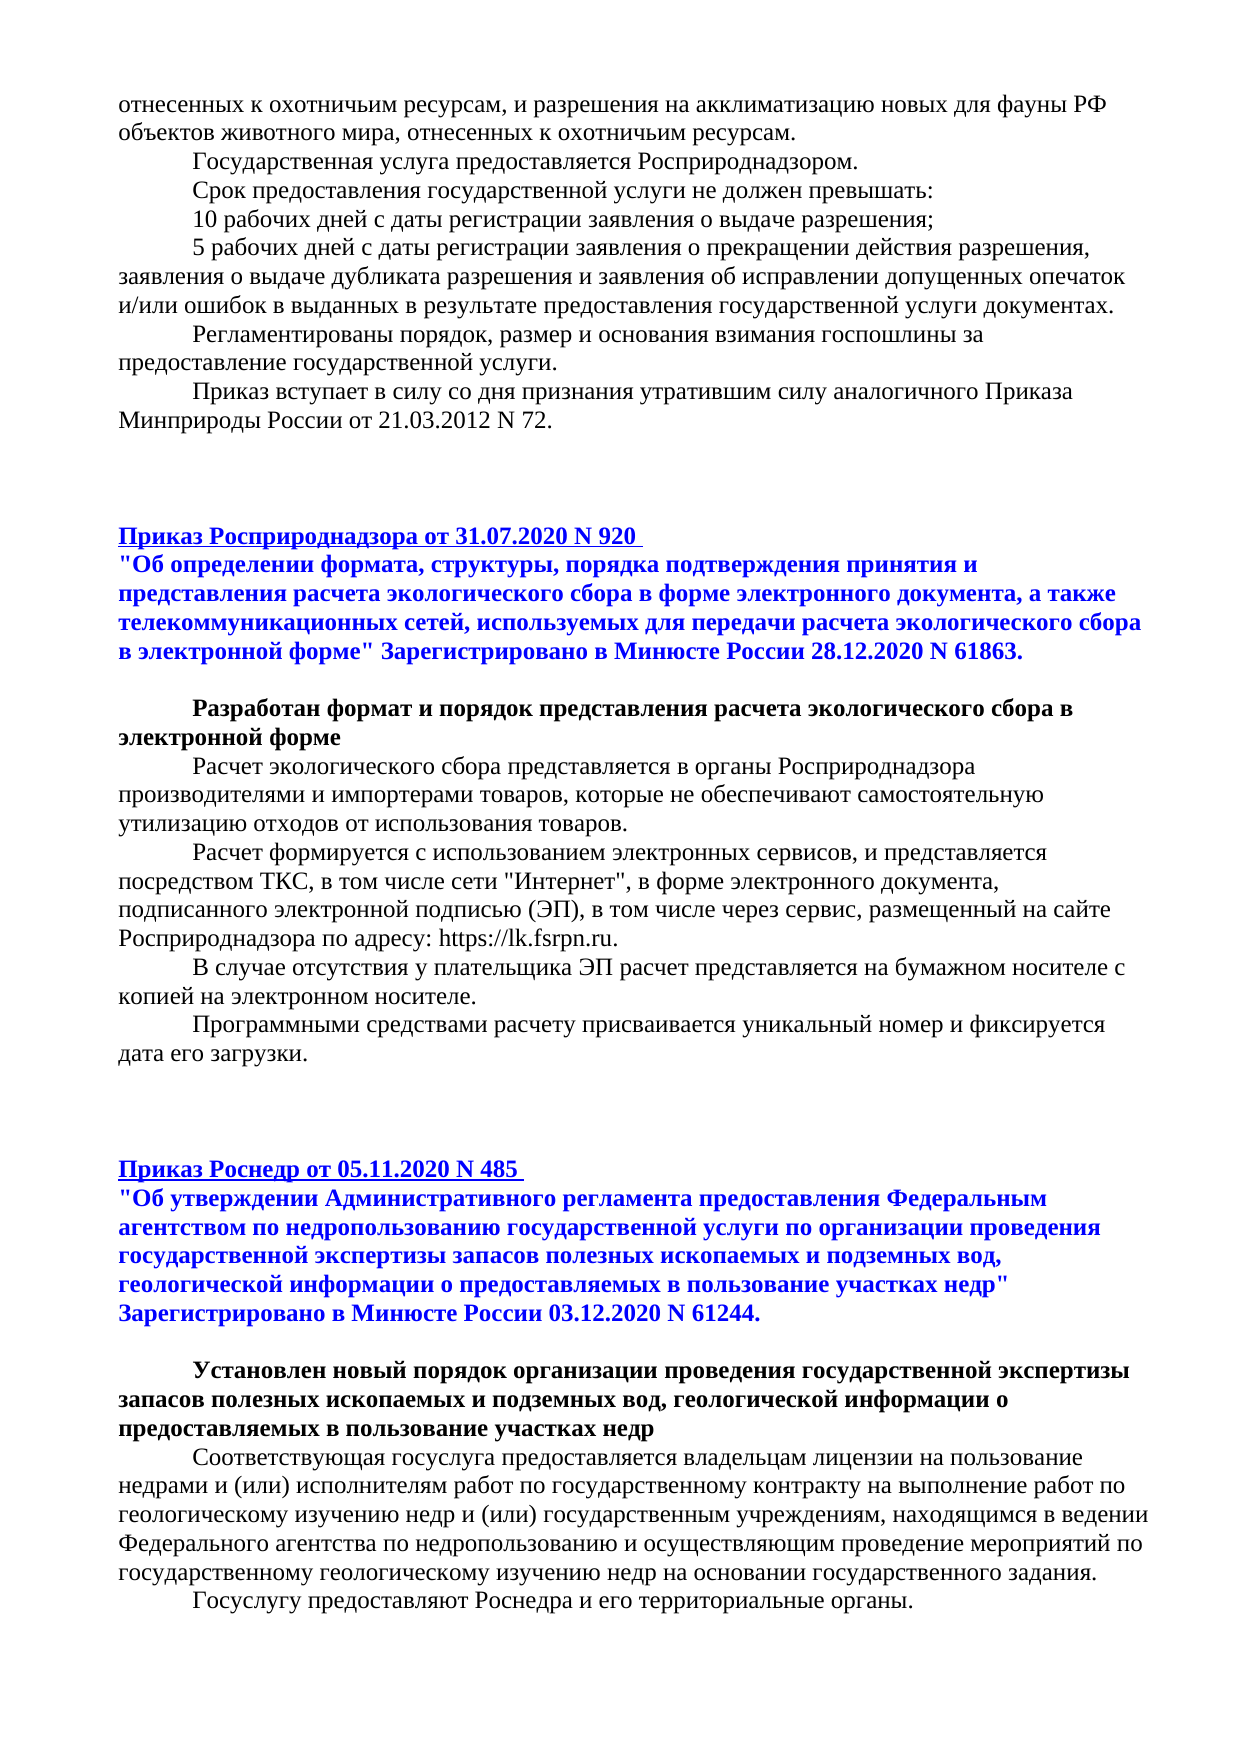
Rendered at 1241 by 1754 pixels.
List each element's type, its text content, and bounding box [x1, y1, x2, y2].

text Срок предоставления государственной услуги не должен превышать: [118, 175, 1152, 204]
text Государственная услуга предоставляется Росприроднадзором. [118, 146, 1152, 175]
text Разработан формат и порядок представления расчета экологического сбора в электронной форме [118, 693, 1152, 751]
text В случае отсутствия у плательщика ЭП расчет представляется на бумажном носителе с копией на электронном носителе. [118, 952, 1152, 1009]
text Приказ Росприроднадзора от 31.07.2020 N 920 [118, 521, 1152, 549]
text Расчет формируется с использованием электронных сервисов, и представляется посредством ТКС, в том числе сети "Интернет", в форме электронного документа, подписанного электронной подписью (ЭП), в том числе через сервис, размещенный на сайте Росприроднадзора по адресу: https://lk.fsrpn.ru. [118, 837, 1152, 952]
text Регламентированы порядок, размер и основания взимания госпошлины за предоставление государственной услуги. [118, 319, 1152, 376]
text Установлен новый порядок организации проведения государственной экспертизы запасов полезных ископаемых и подземных вод, геологической информации о предоставляемых в пользование участках недр [118, 1355, 1152, 1442]
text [118, 89, 1152, 146]
text Расчет экологического сбора представляется в органы Росприроднадзора производителями и импортерами товаров, которые не обеспечивают самостоятельную утилизацию отходов от использования товаров. [118, 751, 1152, 837]
text Приказ Роснедр от 05.11.2020 N 485 [118, 1154, 1152, 1183]
text Программными средствами расчету присваивается уникальный номер и фиксируется дата его загрузки. [118, 1009, 1152, 1067]
text "Об определении формата, структуры, порядка подтверждения принятия и представления расчета экологического сбора в форме электронного документа, а также телекоммуникационных сетей, используемых для передачи расчета экологического сбора в электронной форме" Зарегистрировано в Минюсте России 28.12.2020 N 61863. [118, 549, 1152, 664]
text 10 рабочих дней с даты регистрации заявления о выдаче разрешения; [118, 204, 1152, 232]
text 5 рабочих дней с даты регистрации заявления о прекращении действия разрешения, заявления о выдаче дубликата разрешения и заявления об исправлении допущенных опечаток и/или ошибок в выданных в результате предоставления государственной услуги документах. [118, 232, 1152, 319]
text Приказ вступает в силу со дня признания утратившим силу аналогичного Приказа Минприроды России от 21.03.2012 N 72. [118, 376, 1152, 434]
text Госуслугу предоставляют Роснедра и его территориальные органы. [118, 1585, 1152, 1614]
text "Об утверждении Административного регламента предоставления Федеральным агентством по недропользованию государственной услуги по организации проведения государственной экспертизы запасов полезных ископаемых и подземных вод, геологической информации о предоставляемых в пользование участках недр" Зарегистрировано в Минюсте России 03.12.2020 N 61244. [118, 1183, 1152, 1327]
text Соответствующая госуслуга предоставляется владельцам лицензии на пользование недрами и (или) исполнителям работ по государственному контракту на выполнение работ по геологическому изучению недр и (или) государственным учреждениям, находящимся в ведении Федерального агентства по недропользованию и осуществляющим проведение мероприятий по государственному геологическому изучению недр на основании государственного задания. [118, 1442, 1152, 1585]
